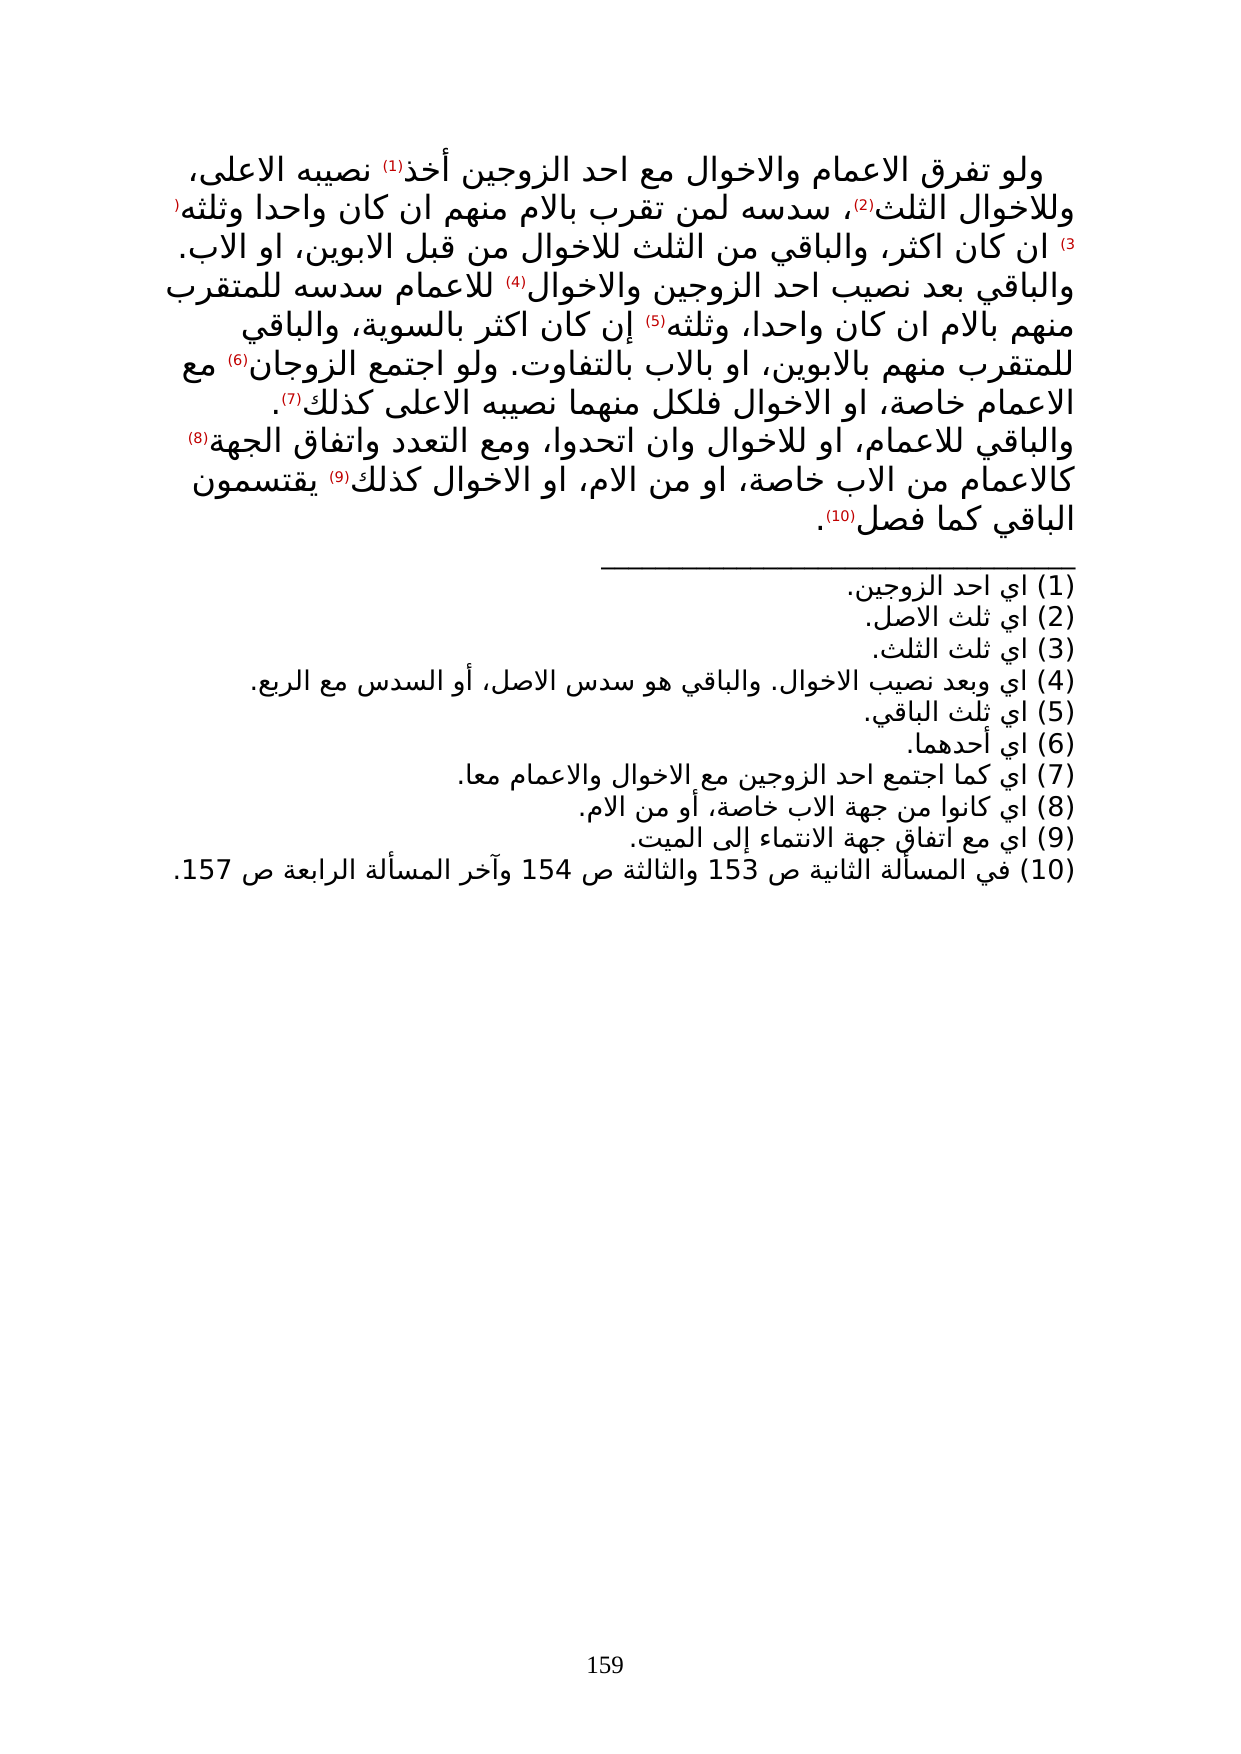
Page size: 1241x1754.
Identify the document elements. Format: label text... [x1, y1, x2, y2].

text (2) اي ثلث الاصل. [165, 602, 1075, 633]
text (9) اي مع اتفاق جهة الانتماء إلى الميت. [165, 823, 1075, 854]
text ولو تفرق الاعمام والاخوال مع احد الزوجين أخذ(1) نصيبه الاعلى، وللاخوال الثلث(2)، سدسه لمن تقرب بالام منهم ان كان واحدا وثلثه(3) ان كان اكثر، والباقي من الثلث للاخوال من قبل الابوين، او الاب. والباقي بعد نصيب احد الزوجين والاخوال(4) للاعمام سدسه للمتقرب منهم بالام ان كان واحدا، وثلثه(5) إن كان اكثر بالسوية، والباقي للمتقرب منهم بالابوين، او بالاب بالتفاوت. ولو اجتمع الزوجان(6) مع الاعمام خاصة، او الاخوال فلكل منهما نصيبه الاعلى كذلك(7). والباقي للاعمام، او للاخوال وان اتحدوا، ومع التعدد واتفاق الجهة(8) كالاعمام من الاب خاصة، او من الام، او الاخوال كذلك(9) يقتسمون الباقي كما فصل(10). [165, 150, 1075, 538]
text (7) اي كما اجتمع احد الزوجين مع الاخوال والاعمام معا. [165, 759, 1075, 791]
text (6) اي أحدهما. [165, 728, 1075, 759]
text ___________________________________ [165, 538, 1075, 570]
text (8) اي كانوا من جهة الاب خاصة، أو من الام. [165, 791, 1075, 823]
text (1) اي احد الزوجين. [165, 570, 1075, 602]
text (4) اي وبعد نصيب الاخوال. والباقي هو سدس الاصل، أو السدس مع الربع. [165, 665, 1075, 696]
text (5) اي ثلث الباقي. [165, 696, 1075, 728]
text (3) اي ثلث الثلث. [165, 633, 1075, 665]
text (10) في المسألة الثانية ص 153 والثالثة ص 154 وآخر المسألة الرابعة ص 157. [165, 854, 1075, 886]
